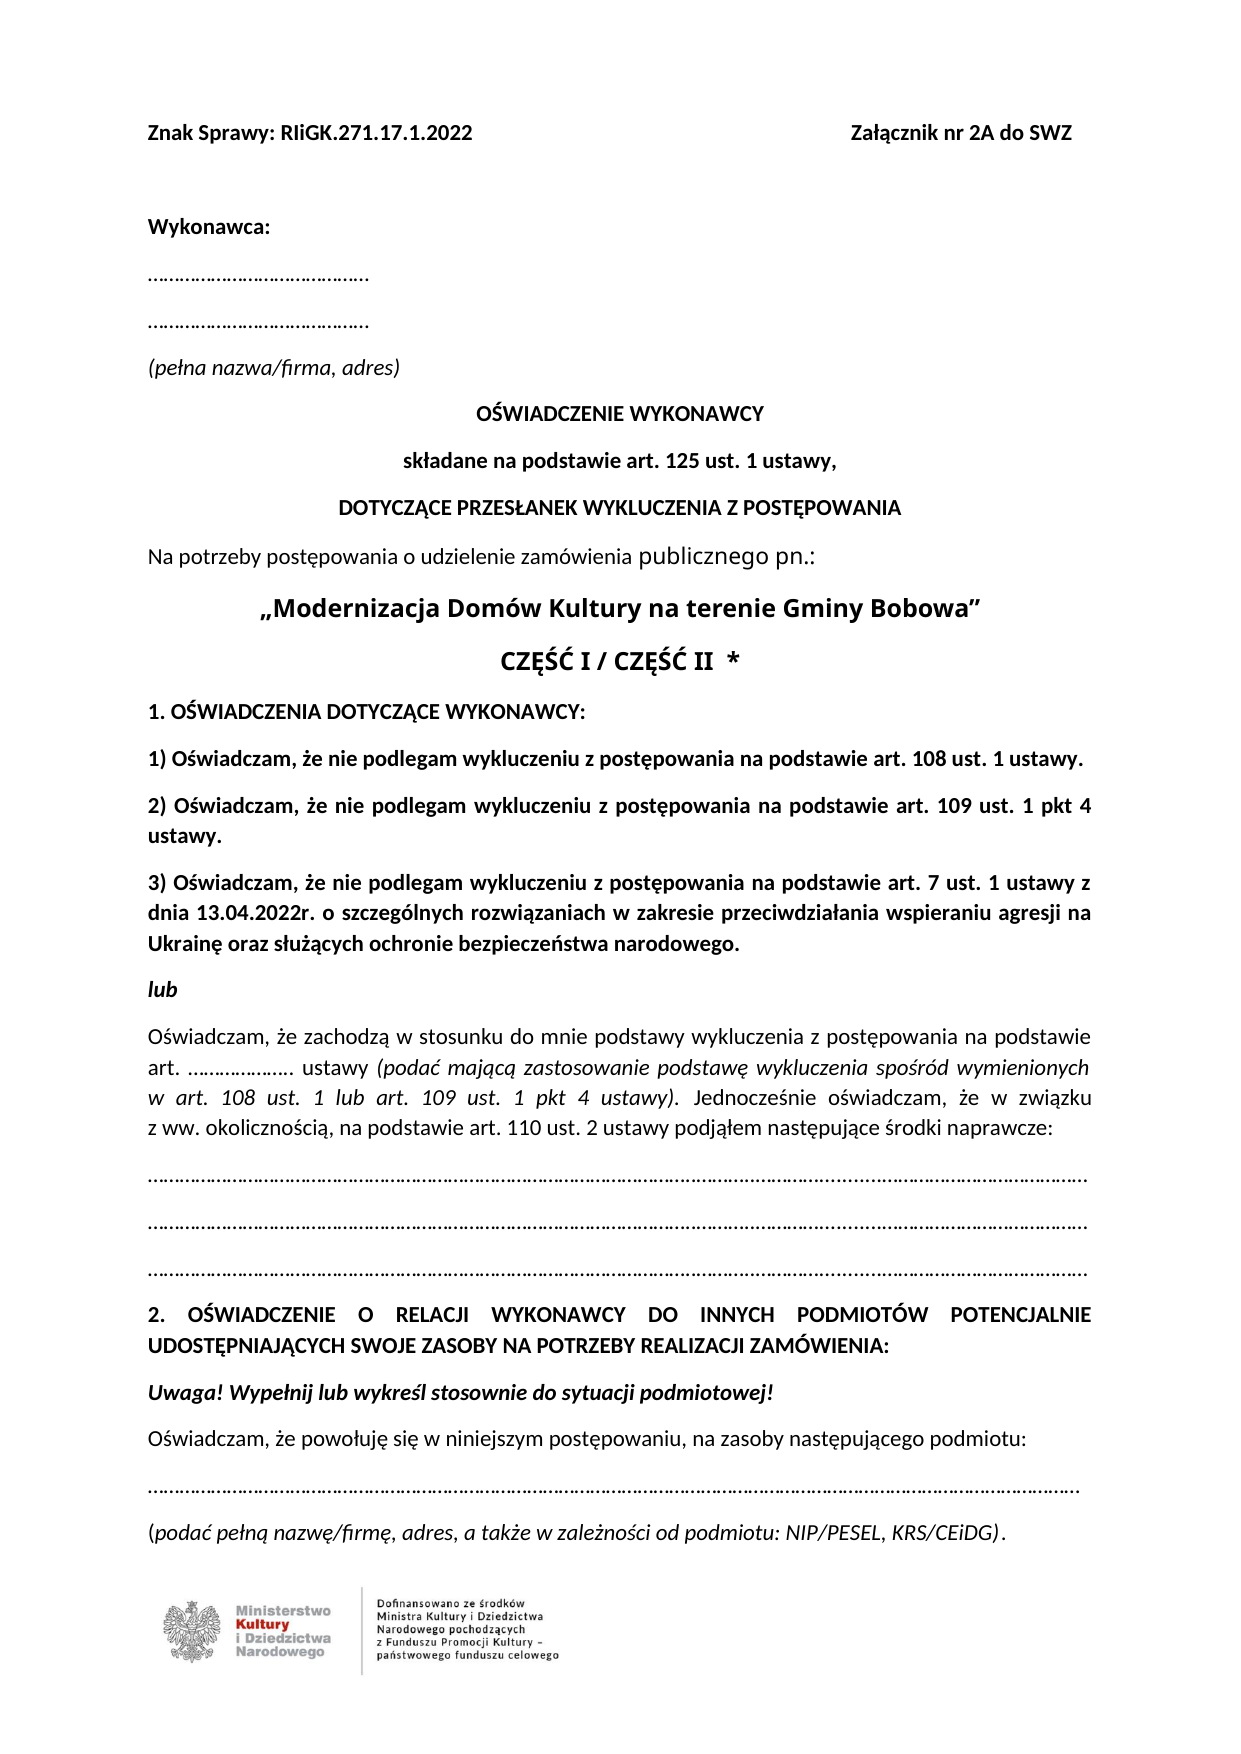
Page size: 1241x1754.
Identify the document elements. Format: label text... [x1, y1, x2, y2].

text …………………………………… [148, 259, 1093, 287]
text „Modernizacja Domów Kultury na terenie Gminy Bobowa” [148, 591, 1093, 624]
text Oświadczam, że zachodzą w stosunku do mnie podstawy wykluczenia z postępowania na podstawie art. ……………….. ustawy (podać mającą zastosowanie podstawę wykluczenia spośród wymienionych w art. 108 ust. 1 lub art. 109 ust. 1 pkt 4 ustawy). Jednocześnie oświadczam, że w związku z ww. okolicznością, na podstawie art. 110 ust. 2 ustawy podjąłem następujące środki naprawcze: [148, 1022, 1093, 1141]
text Uwaga! Wypełnij lub wykreśl stosownie do sytuacji podmiotowej! [148, 1378, 1093, 1406]
text …………………………………… [148, 306, 1093, 334]
text (podać pełną nazwę/firmę, adres, a także w zależności od podmiotu: NIP/PESEL, KRS/CEiDG). [148, 1518, 1093, 1546]
text DOTYCZĄCE PRZESŁANEK WYKLUCZENIA Z POSTĘPOWANIA [148, 493, 1093, 521]
text Znak Sprawy: RIiGK.271.17.1.2022 Załącznik nr 2A do SWZ [148, 118, 1093, 146]
text Na potrzeby postępowania o udzielenie zamówienia publicznego pn.: [148, 540, 1093, 571]
text lub [148, 976, 1093, 1003]
text składane na podstawie art. 125 ust. 1 ustawy, [148, 446, 1093, 474]
picture [147, 1580, 575, 1681]
text CZĘŚĆ I / CZĘŚĆ II * [148, 644, 1093, 678]
text Oświadczam, że powołuję się w niniejszym postępowaniu, na zasoby następującego podmiotu: [148, 1424, 1093, 1452]
text OŚWIADCZENIE WYKONAWCY [148, 399, 1093, 427]
text …………………………………………………………………………………………..………..…………...........………………………………… [148, 1207, 1093, 1235]
text 2) Oświadczam, że nie podlegam wykluczeniu z postępowania na podstawie art. 109 ust. 1 pkt 4 ustawy. [148, 791, 1093, 849]
text 1) Oświadczam, że nie podlegam wykluczeniu z postępowania na podstawie art. 108 ust. 1 ustawy. [148, 744, 1093, 772]
text (pełna nazwa/firma, adres) [148, 353, 1093, 381]
text 3) Oświadczam, że nie podlegam wykluczeniu z postępowania na podstawie art. 7 ust. 1 ustawy z dnia 13.04.2022r. o szczególnych rozwiązaniach w zakresie przeciwdziałania wspieraniu agresji na Ukrainę oraz służących ochronie bezpieczeństwa narodowego. [148, 868, 1093, 957]
text …………………………………………………………………………………………..………..…………...........………………………………… [148, 1254, 1093, 1282]
text 1. OŚWIADCZENIA DOTYCZĄCE WYKONAWCY: [148, 697, 1093, 725]
text …………………………………………………………………………………………..………..…………...........………………………………… [148, 1160, 1093, 1188]
text …………………………………………………………………………………………………………………………………………………………… [148, 1471, 1093, 1499]
text Wykonawca: [148, 212, 1093, 240]
text 2. OŚWIADCZENIE O RELACJI WYKONAWCY DO INNYCH PODMIOTÓW POTENCJALNIE UDOSTĘPNIAJĄCYCH SWOJE ZASOBY NA POTRZEBY REALIZACJI ZAMÓWIENIA: [148, 1301, 1093, 1359]
